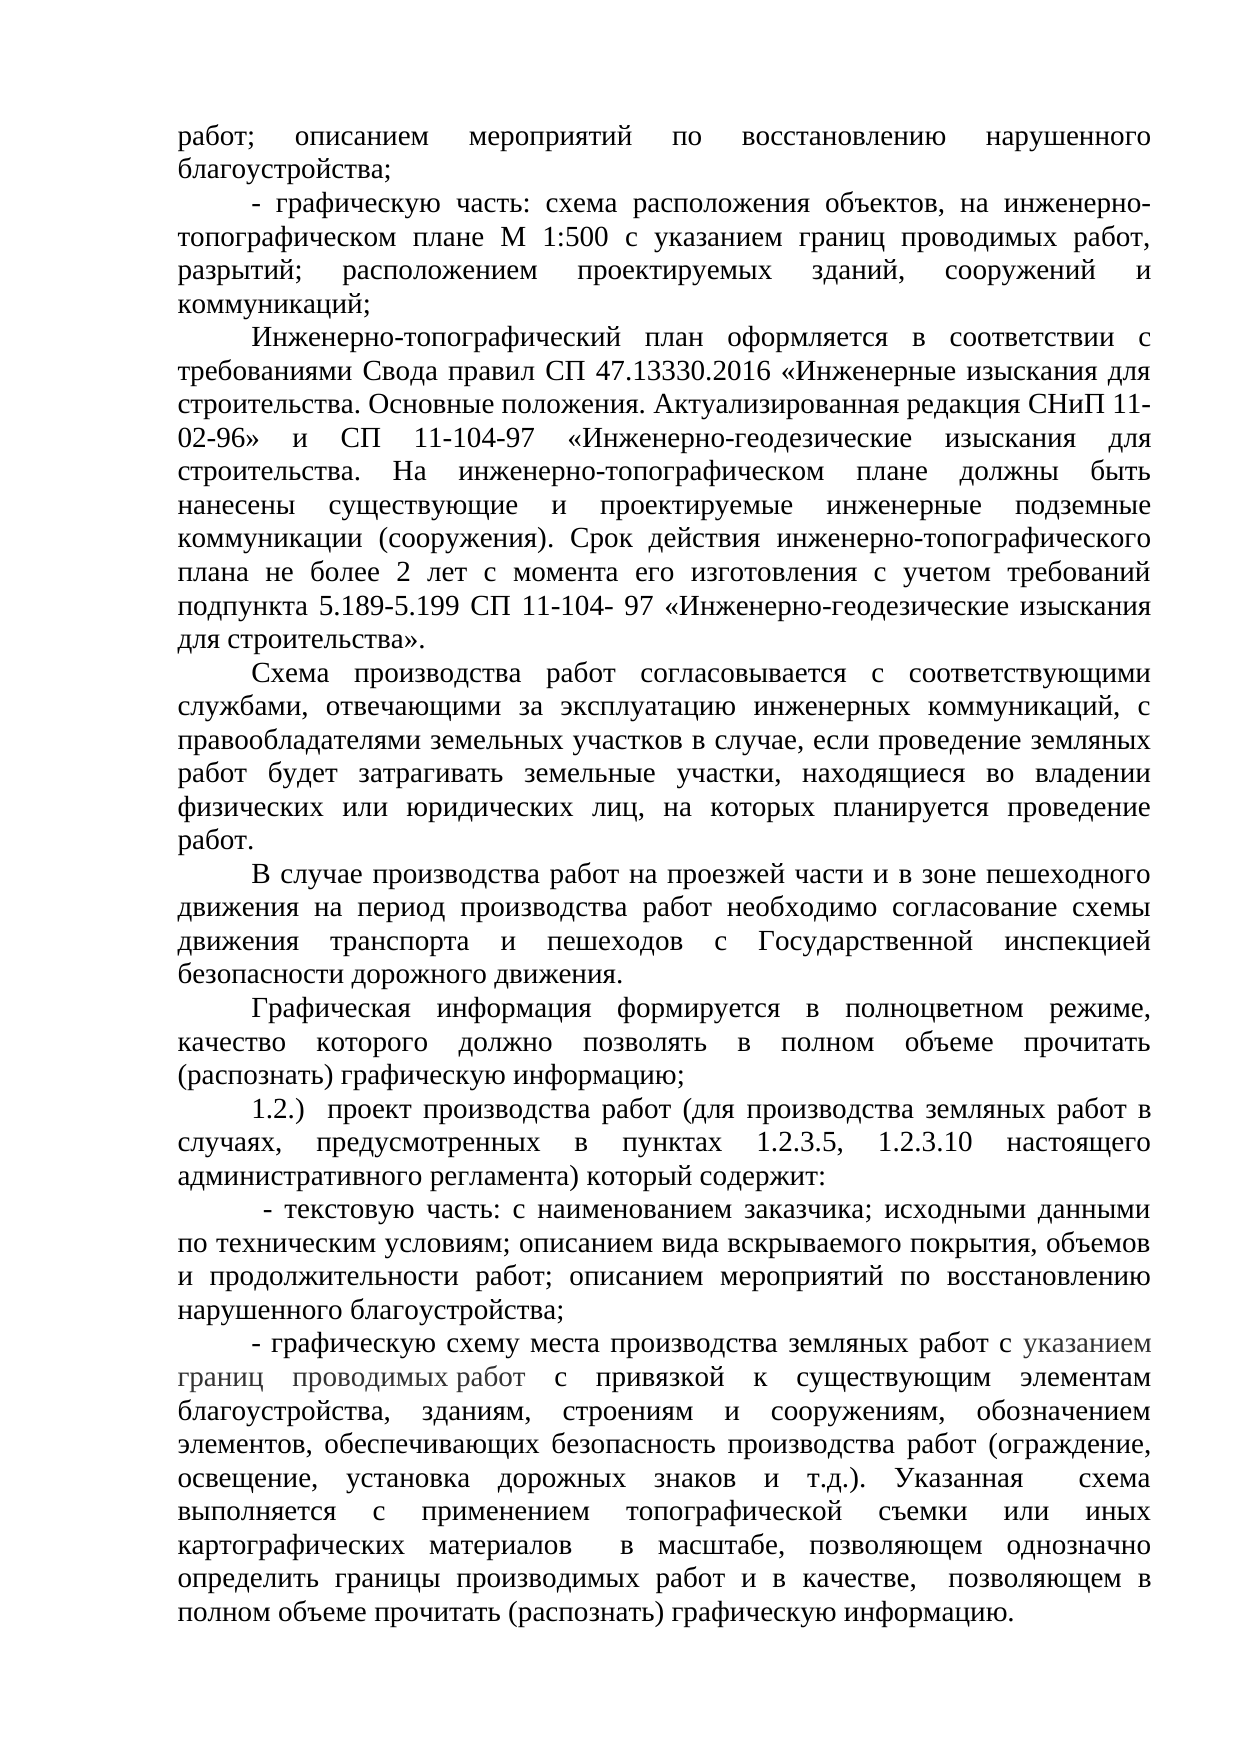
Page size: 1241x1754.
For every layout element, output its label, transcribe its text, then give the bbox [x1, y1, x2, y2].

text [177, 118, 1152, 185]
text - графическую часть: схема расположения объектов, на инженерно-топографическом плане М 1:500 с указанием границ проводимых работ, разрытий; расположением проектируемых зданий, сооружений и коммуникаций; [177, 185, 1152, 319]
text Инженерно-топографический план оформляется в соответствии с требованиями Свода правил СП 47.13330.2016 «Инженерные изыскания для строительства. Основные положения. Актуализированная редакция СНиП 11-02-96» и СП 11-104-97 «Инженерно-геодезические изыскания для строительства. На инженерно-топографическом плане должны быть нанесены существующие и проектируемые инженерные подземные коммуникации (сооружения). Срок действия инженерно-топографического плана не более 2 лет с момента его изготовления с учетом требований подпункта 5.189-5.199 СП 11-104- 97 «Инженерно-геодезические изыскания для строительства». [177, 319, 1152, 655]
text Схема производства работ согласовывается с соответствующими службами, отвечающими за эксплуатацию инженерных коммуникаций, с правообладателями земельных участков в случае, если проведение земляных работ будет затрагивать земельные участки, находящиеся во владении физических или юридических лиц, на которых планируется проведение работ. [177, 655, 1152, 856]
text - текстовую часть: с наименованием заказчика; исходными данными по техническим условиям; описанием вида вскрываемого покрытия, объемов и продолжительности работ; описанием мероприятий по восстановлению нарушенного благоустройства; [177, 1191, 1152, 1326]
text Графическая информация формируется в полноцветном режиме, качество которого должно позволять в полном объеме прочитать (распознать) графическую информацию; [177, 990, 1152, 1091]
text В случае производства работ на проезжей части и в зоне пешеходного движения на период производства работ необходимо согласование схемы движения транспорта и пешеходов с Государственной инспекцией безопасности дорожного движения. [177, 856, 1152, 990]
text - графическую схему места производства земляных работ с указанием границ проводимых работ с привязкой к существующим элементам благоустройства, зданиям, строениям и сооружениям, обозначением элементов, обеспечивающих безопасность производства работ (ограждение, освещение, установка дорожных знаков и т.д.). Указанная схема выполняется с применением топографической съемки или иных картографических материалов в масштабе, позволяющем однозначно определить границы производимых работ и в качестве, позволяющем в полном объеме прочитать (распознать) графическую информацию. [177, 1326, 1152, 1627]
text 1.2.) проект производства работ (для производства земляных работ в случаях, предусмотренных в пунктах 1.2.3.5, 1.2.3.10 настоящего административного регламента) который содержит: [177, 1091, 1152, 1191]
